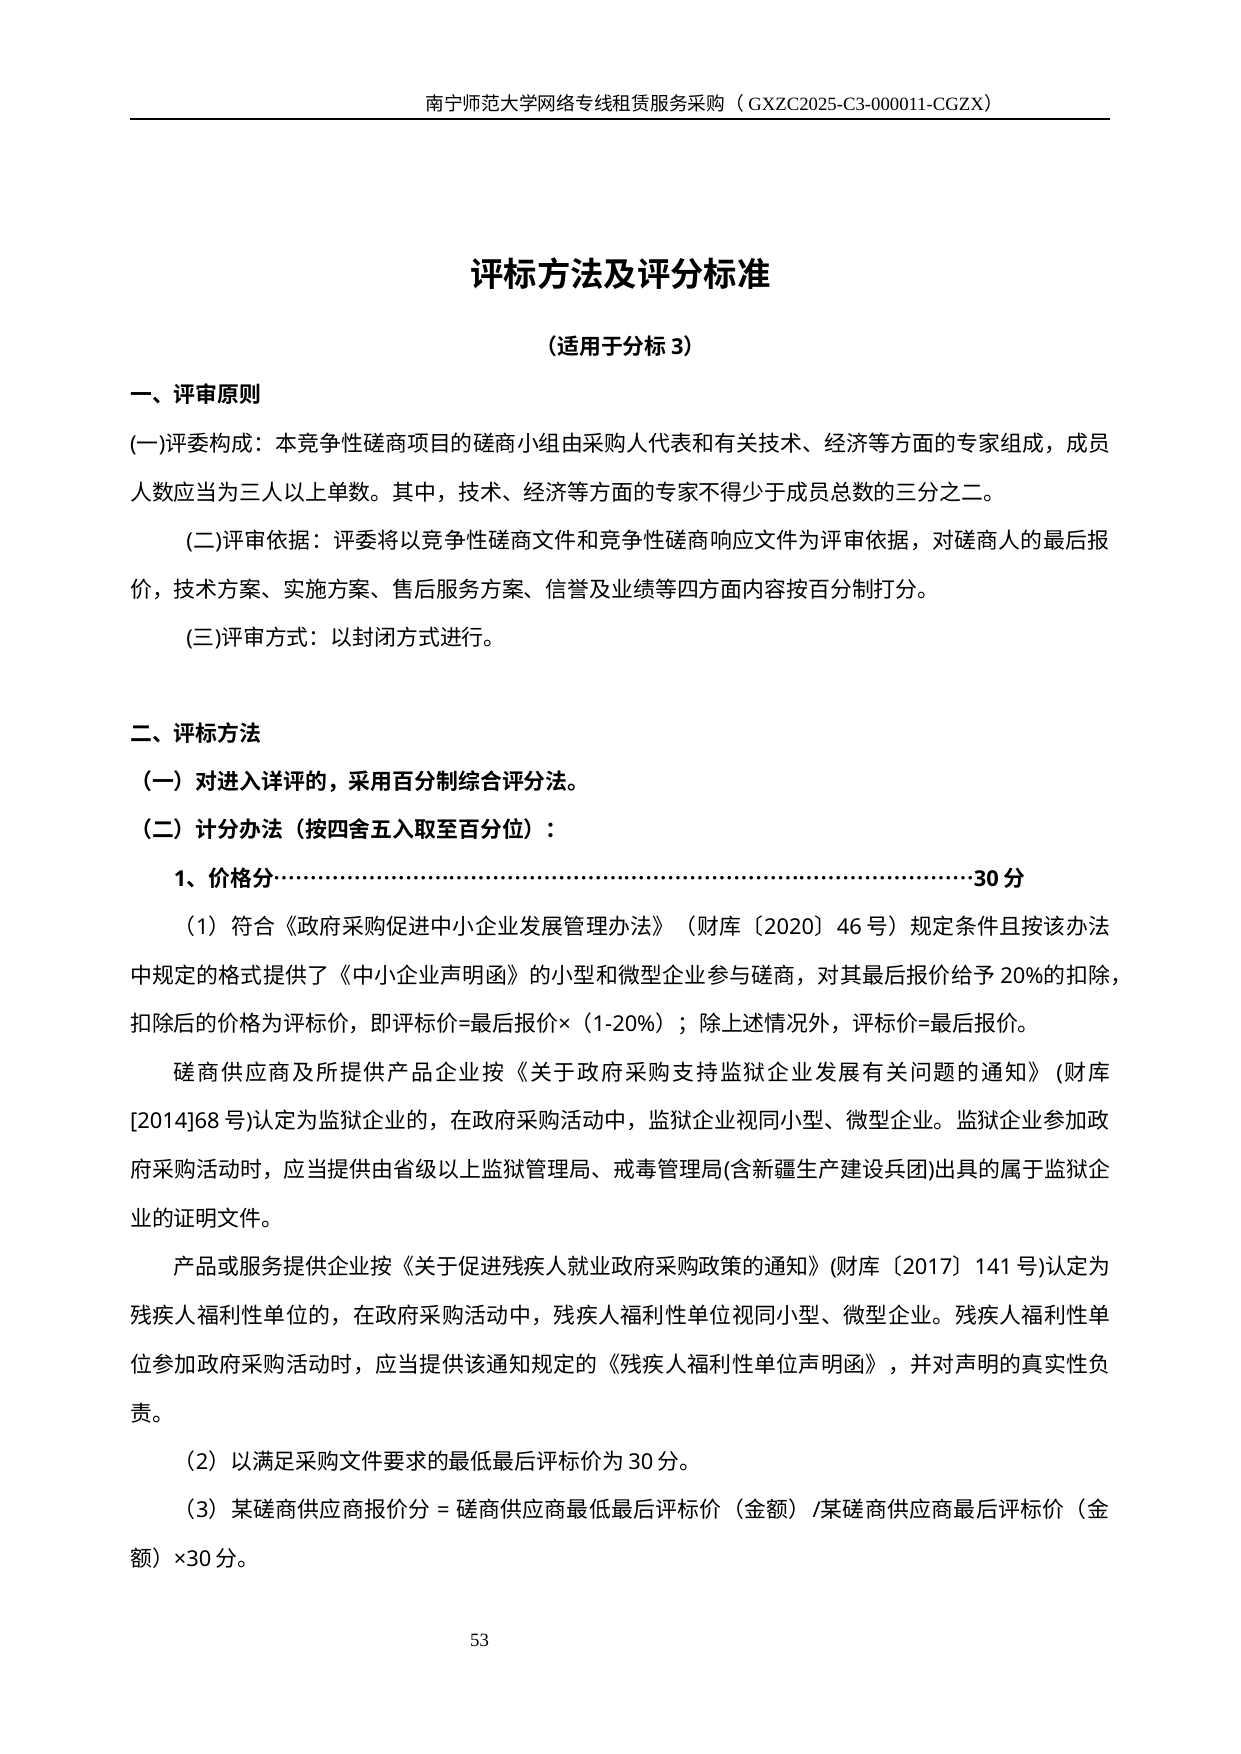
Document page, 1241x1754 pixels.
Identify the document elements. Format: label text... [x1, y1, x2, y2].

text （一）对进入详评的，采用百分制综合评分法。 [130, 764, 1110, 796]
text （二）计分办法（按四舍五入取至百分位）： [130, 812, 1110, 844]
text （3）某磋商供应商报价分 = 磋商供应商最低最后评标价（金额）/某磋商供应商最后评标价（金额）×30分。 [130, 1492, 1110, 1573]
text 磋商供应商及所提供产品企业按《关于政府采购支持监狱企业发展有关问题的通知》(财库[2014]68号)认定为监狱企业的，在政府采购活动中，监狱企业视同小型、微型企业。监狱企业参加政府采购活动时，应当提供由省级以上监狱管理局、戒毒管理局(含新疆生产建设兵团)出具的属于监狱企业的证明文件。 [130, 1054, 1110, 1233]
text (二)评审依据：评委将以竞争性磋商文件和竞争性磋商响应文件为评审依据，对磋商人的最后报价，技术方案、实施方案、售后服务方案、信誉及业绩等四方面内容按百分制打分。 [130, 522, 1110, 604]
text 一、评审原则 [130, 377, 1110, 409]
text 1、价格分……………………………………………………………………………………30分 [130, 860, 1110, 893]
text 产品或服务提供企业按《关于促进残疾人就业政府采购政策的通知》(财库〔2017〕141号)认定为残疾人福利性单位的，在政府采购活动中，残疾人福利性单位视同小型、微型企业。残疾人福利性单位参加政府采购活动时，应当提供该通知规定的《残疾人福利性单位声明函》，并对声明的真实性负责。 [130, 1249, 1110, 1428]
text (三)评审方式：以封闭方式进行。 [130, 619, 1110, 652]
text 二、评标方法 [130, 715, 1110, 748]
text (一)评委构成：本竞争性磋商项目的磋商小组由采购人代表和有关技术、经济等方面的专家组成，成员人数应当为三人以上单数。其中，技术、经济等方面的专家不得少于成员总数的三分之二。 [130, 425, 1110, 507]
text （适用于分标3） [130, 329, 1110, 361]
text 评标方法及评分标准 [130, 240, 1110, 305]
text （1）符合《政府采购促进中小企业发展管理办法》（财库〔2020〕46号）规定条件且按该办法中规定的格式提供了《中小企业声明函》的小型和微型企业参与磋商，对其最后报价给予20%的扣除，扣除后的价格为评标价，即评标价=最后报价×（1-20%）；除上述情况外，评标价=最后报价。 [130, 909, 1110, 1039]
text （2）以满足采购文件要求的最低最后评标价为30分。 [130, 1444, 1110, 1476]
